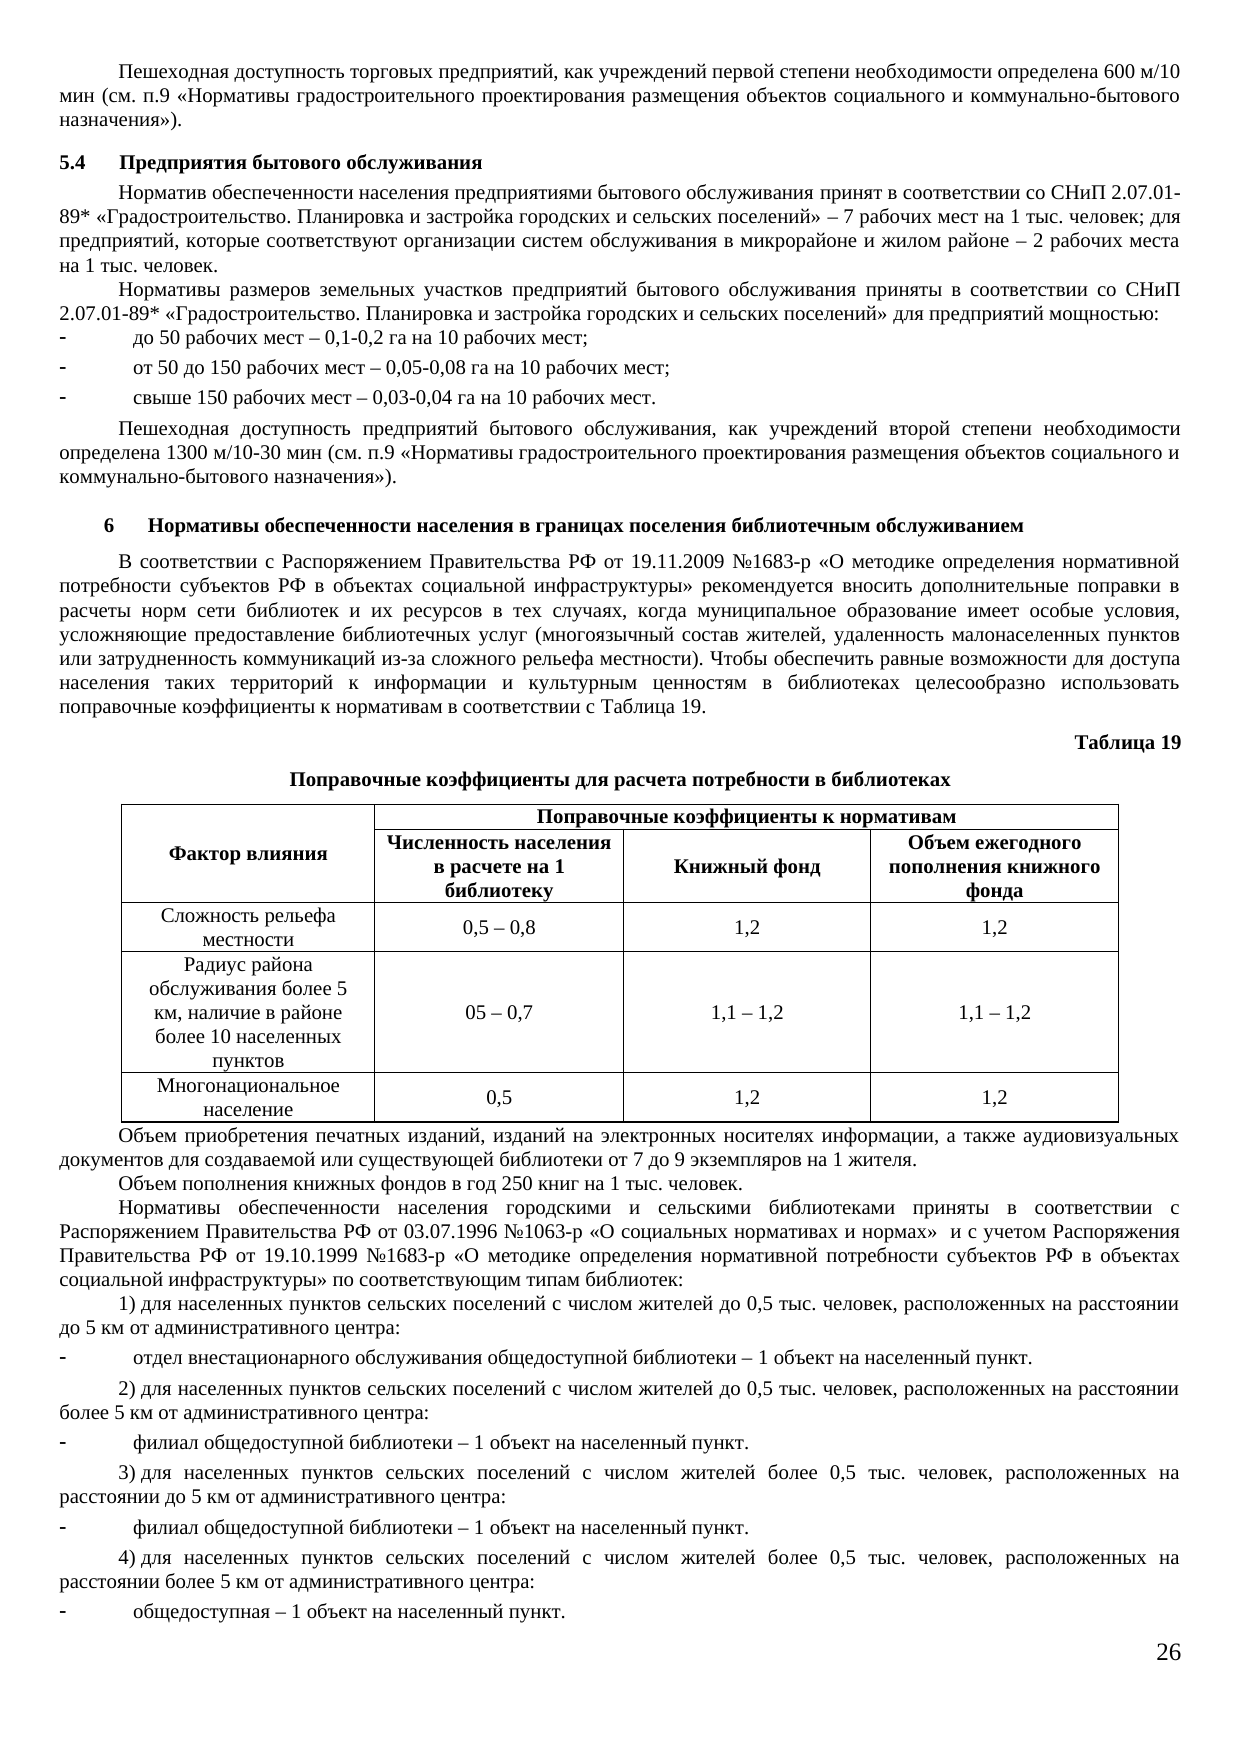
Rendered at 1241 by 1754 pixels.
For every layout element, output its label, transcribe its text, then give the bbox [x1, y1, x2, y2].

text Поправочные коэффициенты для расчета потребности в библиотеках [59, 767, 1181, 791]
text Нормативы обеспеченности населения городскими и сельскими библиотеками приняты в соответствии с Распоряжением Правительства РФ от 03.07.1996 №1063-р «О социальных нормативах и нормах» и с учетом Распоряжения Правительства РФ от 19.10.1999 №1683-р «О методике определения нормативной потребности субъектов РФ в объектах социальной инфраструктуры» по соответствующим типам библиотек: [59, 1195, 1181, 1291]
table_header Фактор влияния [122, 805, 374, 902]
list филиал общедоступной библиотеки – 1 объект на населенный пункт. [59, 1515, 1181, 1539]
table_cell 1,2 [871, 1073, 1118, 1121]
list филиал общедоступной библиотеки – 1 объект на населенный пункт. [59, 1430, 1181, 1454]
table_cell 1,2 [624, 903, 870, 951]
table_cell Многонациональное население [122, 1073, 374, 1121]
list свыше 150 рабочих мест – 0,03-0,04 га на 10 рабочих мест. [59, 385, 1181, 409]
list для населенных пунктов сельских поселений с числом жителей более 0,5 тыс. человек, расположенных на расстоянии до 5 км от административного центра: [59, 1460, 1181, 1508]
list для населенных пунктов сельских поселений с числом жителей до 0,5 тыс. человек, расположенных на расстоянии до 5 км от административного центра: [59, 1291, 1181, 1339]
text Таблица 19 [59, 730, 1181, 754]
table_header Поправочные коэффициенты к нормативам [375, 805, 1118, 828]
table_cell 0,5 – 0,8 [375, 903, 623, 951]
table_cell Объем ежегодного пополнения книжного фонда [871, 830, 1118, 902]
text Пешеходная доступность торговых предприятий, как учреждений первой степени необходимости определена 600 м/10 мин (см. п.9 «Нормативы градостроительного проектирования размещения объектов социального и коммунально-бытового назначения»). [59, 59, 1181, 131]
table_cell Сложность рельефа местности [122, 903, 374, 951]
text Объем пополнения книжных фондов в год 250 книг на 1 тыс. человек. [59, 1171, 1181, 1195]
subtitle Нормативы обеспеченности населения в границах поселения библиотечным обслуживанием [103, 513, 1181, 537]
table_cell Книжный фонд [624, 830, 870, 902]
text для населенных пунктов сельских поселений с числом жителей более 0,5 тыс. человек, расположенных на расстоянии более 5 км от административного центра: [59, 1545, 1181, 1593]
subtitle Предприятия бытового обслуживания [59, 150, 1181, 174]
list для населенных пунктов сельских поселений с числом жителей до 0,5 тыс. человек, расположенных на расстоянии более 5 км от административного центра: [59, 1376, 1181, 1424]
text В соответствии с Распоряжением Правительства РФ от 19.11.2009 №1683-р «О методике определения нормативной потребности субъектов РФ в объектах социальной инфраструктуры» рекомендуется вносить дополнительные поправки в расчеты норм сети библиотек и их ресурсов в тех случаях, когда муниципальное образование имеет особые условия, усложняющие предоставление библиотечных услуг (многоязычный состав жителей, удаленность малонаселенных пунктов или затрудненность коммуникаций из-за сложного рельефа местности). Чтобы обеспечить равные возможности для доступа населения таких территорий к информации и культурным ценностям в библиотеках целесообразно использовать поправочные коэффициенты к нормативам в соответствии с Таблица 19. [59, 549, 1181, 718]
list отдел внестационарного обслуживания общедоступной библиотеки – 1 объект на населенный пункт. [59, 1345, 1181, 1369]
text Пешеходная доступность предприятий бытового обслуживания, как учреждений второй степени необходимости определена 1300 м/10-30 мин (см. п.9 «Нормативы градостроительного проектирования размещения объектов социального и коммунально-бытового назначения»). [59, 416, 1181, 488]
table_cell 1,1 – 1,2 [871, 952, 1118, 1072]
text Нормативы размеров земельных участков предприятий бытового обслуживания приняты в соответствии со СНиП 2.07.01-89* «Градостроительство. Планировка и застройка городских и сельских поселений» для предприятий мощностью: [59, 277, 1181, 325]
table_cell 1,2 [871, 903, 1118, 951]
table_cell Численность населения в расчете на 1 библиотеку [375, 830, 623, 902]
table_cell 1,1 – 1,2 [624, 952, 870, 1072]
list от 50 до 150 рабочих мест – 0,05-0,08 га на 10 рабочих мест; [59, 355, 1181, 379]
table_cell 0,5 [375, 1073, 623, 1121]
table_cell 1,2 [624, 1073, 870, 1121]
table_cell 05 – 0,7 [375, 952, 623, 1072]
text Объем приобретения печатных изданий, изданий на электронных носителях информации, а также аудиовизуальных документов для создаваемой или существующей библиотеки от 7 до 9 экземпляров на 1 жителя. [59, 1122, 1181, 1171]
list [59, 1599, 1181, 1623]
list до 50 рабочих мест – 0,1-0,2 га на 10 рабочих мест; [59, 325, 1181, 349]
table_cell Радиус района обслуживания более 5 км, наличие в районе более 10 населенных пунктов [122, 952, 374, 1072]
text Норматив обеспеченности населения предприятиями бытового обслуживания принят в соответствии со СНиП 2.07.01-89* «Градостроительство. Планировка и застройка городских и сельских поселений» – 7 рабочих мест на 1 тыс. человек; для предприятий, которые соответствуют организации систем обслуживания в микрорайоне и жилом районе – 2 рабочих места на 1 тыс. человек. [59, 180, 1181, 277]
